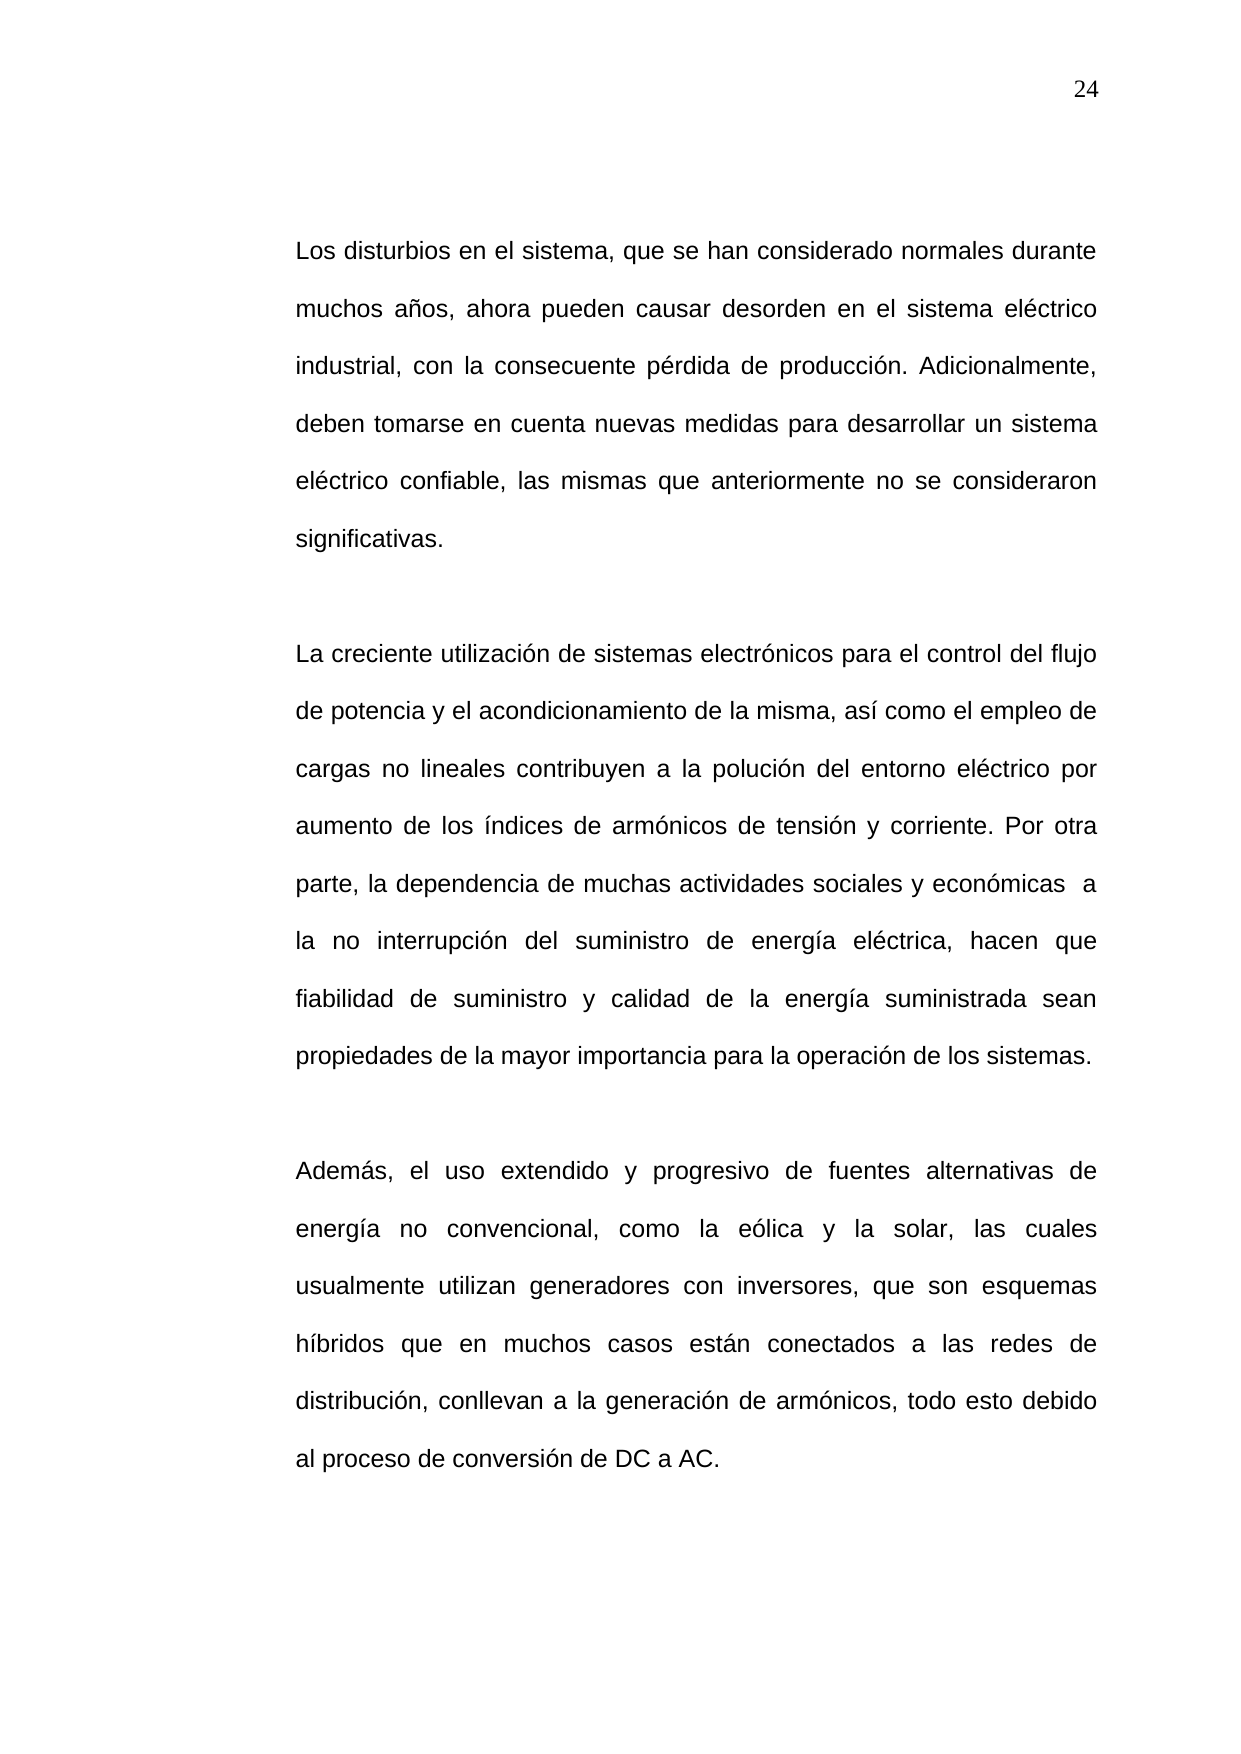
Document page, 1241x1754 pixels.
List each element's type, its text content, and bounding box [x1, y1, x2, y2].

text Además, el uso extendido y progresivo de fuentes alternativas de energía no convencional, como la eólica y la solar, las cuales usualmente utilizan generadores con inversores, que son esquemas híbridos que en muchos casos están conectados a las redes de distribución, conllevan a la generación de armónicos, todo esto debido al proceso de conversión de DC a AC. [295, 1156, 1098, 1472]
text Los disturbios en el sistema, que se han considerado normales durante muchos años, ahora pueden causar desorden en el sistema eléctrico industrial, con la consecuente pérdida de producción. Adicionalmente, deben tomarse en cuenta nuevas medidas para desarrollar un sistema eléctrico confiable, las mismas que anteriormente no se consideraron significativas. [295, 236, 1098, 552]
text La creciente utilización de sistemas electrónicos para el control del flujo de potencia y el acondicionamiento de la misma, así como el empleo de cargas no lineales contribuyen a la polución del entorno eléctrico por aumento de los índices de armónicos de tensión y corriente. Por otra parte, la dependencia de muchas actividades sociales y económicas a la no interrupción del suministro de energía eléctrica, hacen que fiabilidad de suministro y calidad de la energía suministrada sean propiedades de la mayor importancia para la operación de los sistemas. [295, 639, 1098, 1070]
